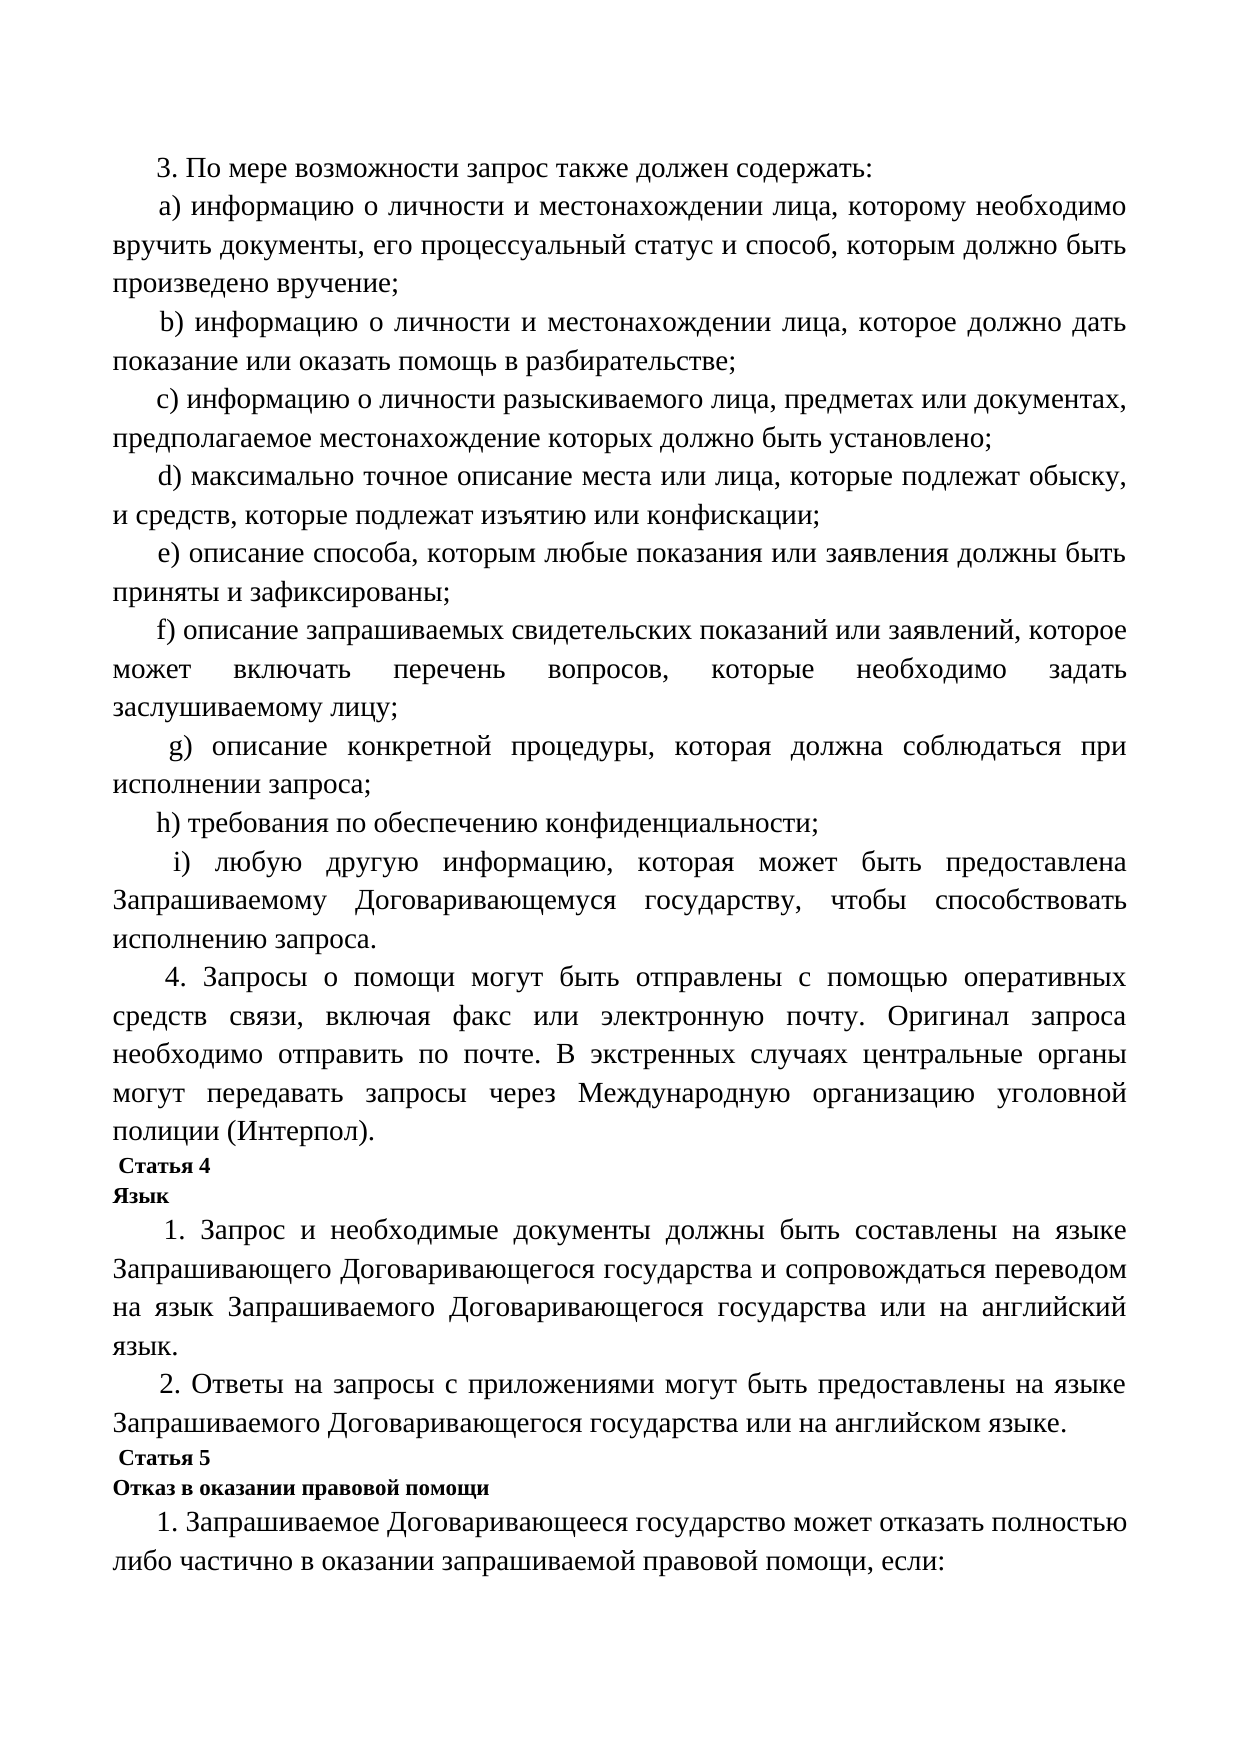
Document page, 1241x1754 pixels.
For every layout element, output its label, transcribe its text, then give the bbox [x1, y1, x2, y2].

text e) описание способа, которым любые показания или заявления должны быть приняты и зафиксированы; [112, 535, 1128, 607]
text d) максимально точное описание места или лица, которые подлежат обыску, и средств, которые подлежат изъятию или конфискации; [112, 458, 1128, 530]
text 3. По мере возможности запрос также должен содержать: [112, 150, 1128, 183]
text Статья 5 Отказ в оказании правовой помощи [112, 1444, 1128, 1500]
text f) описание запрашиваемых свидетельских показаний или заявлений, которое может включать перечень вопросов, которые необходимо задать заслушиваемому лицу; [112, 612, 1128, 723]
text 1. Запрашиваемое Договаривающееся государство может отказать полностью либо частично в оказании запрашиваемой правовой помощи, если: [112, 1504, 1128, 1576]
text i) любую другую информацию, которая может быть предоставлена Запрашиваемому Договаривающемуся государству, чтобы способствовать исполнению запроса. [112, 844, 1128, 954]
text 4. Запросы о помощи могут быть отправлены с помощью оперативных средств связи, включая факс или электронную почту. Оригинал запроса необходимо отправить по почте. В экстренных случаях центральные органы могут передавать запросы через Международную организацию уголовной полиции (Интерпол). [112, 959, 1128, 1147]
text b) информацию о личности и местонахождении лица, которое должно дать показание или оказать помощь в разбирательстве; [112, 304, 1128, 376]
text Статья 4 Язык [112, 1152, 1128, 1209]
text 2. Ответы на запросы с приложениями могут быть предоставлены на языке Запрашиваемого Договаривающегося государства или на английском языке. [112, 1367, 1128, 1439]
text h) требования по обеспечению конфиденциальности; [112, 805, 1128, 839]
text 1. Запрос и необходимые документы должны быть составлены на языке Запрашивающего Договаривающегося государства и сопровождаться переводом на язык Запрашиваемого Договаривающегося государства или на английский язык. [112, 1212, 1128, 1362]
text c) информацию о личности разыскиваемого лица, предметах или документах, предполагаемое местонахождение которых должно быть установлено; [112, 381, 1128, 453]
text g) описание конкретной процедуры, которая должна соблюдаться при исполнении запроса; [112, 728, 1128, 800]
text a) информацию о личности и местонахождении лица, которому необходимо вручить документы, его процессуальный статус и способ, которым должно быть произведено вручение; [112, 188, 1128, 299]
